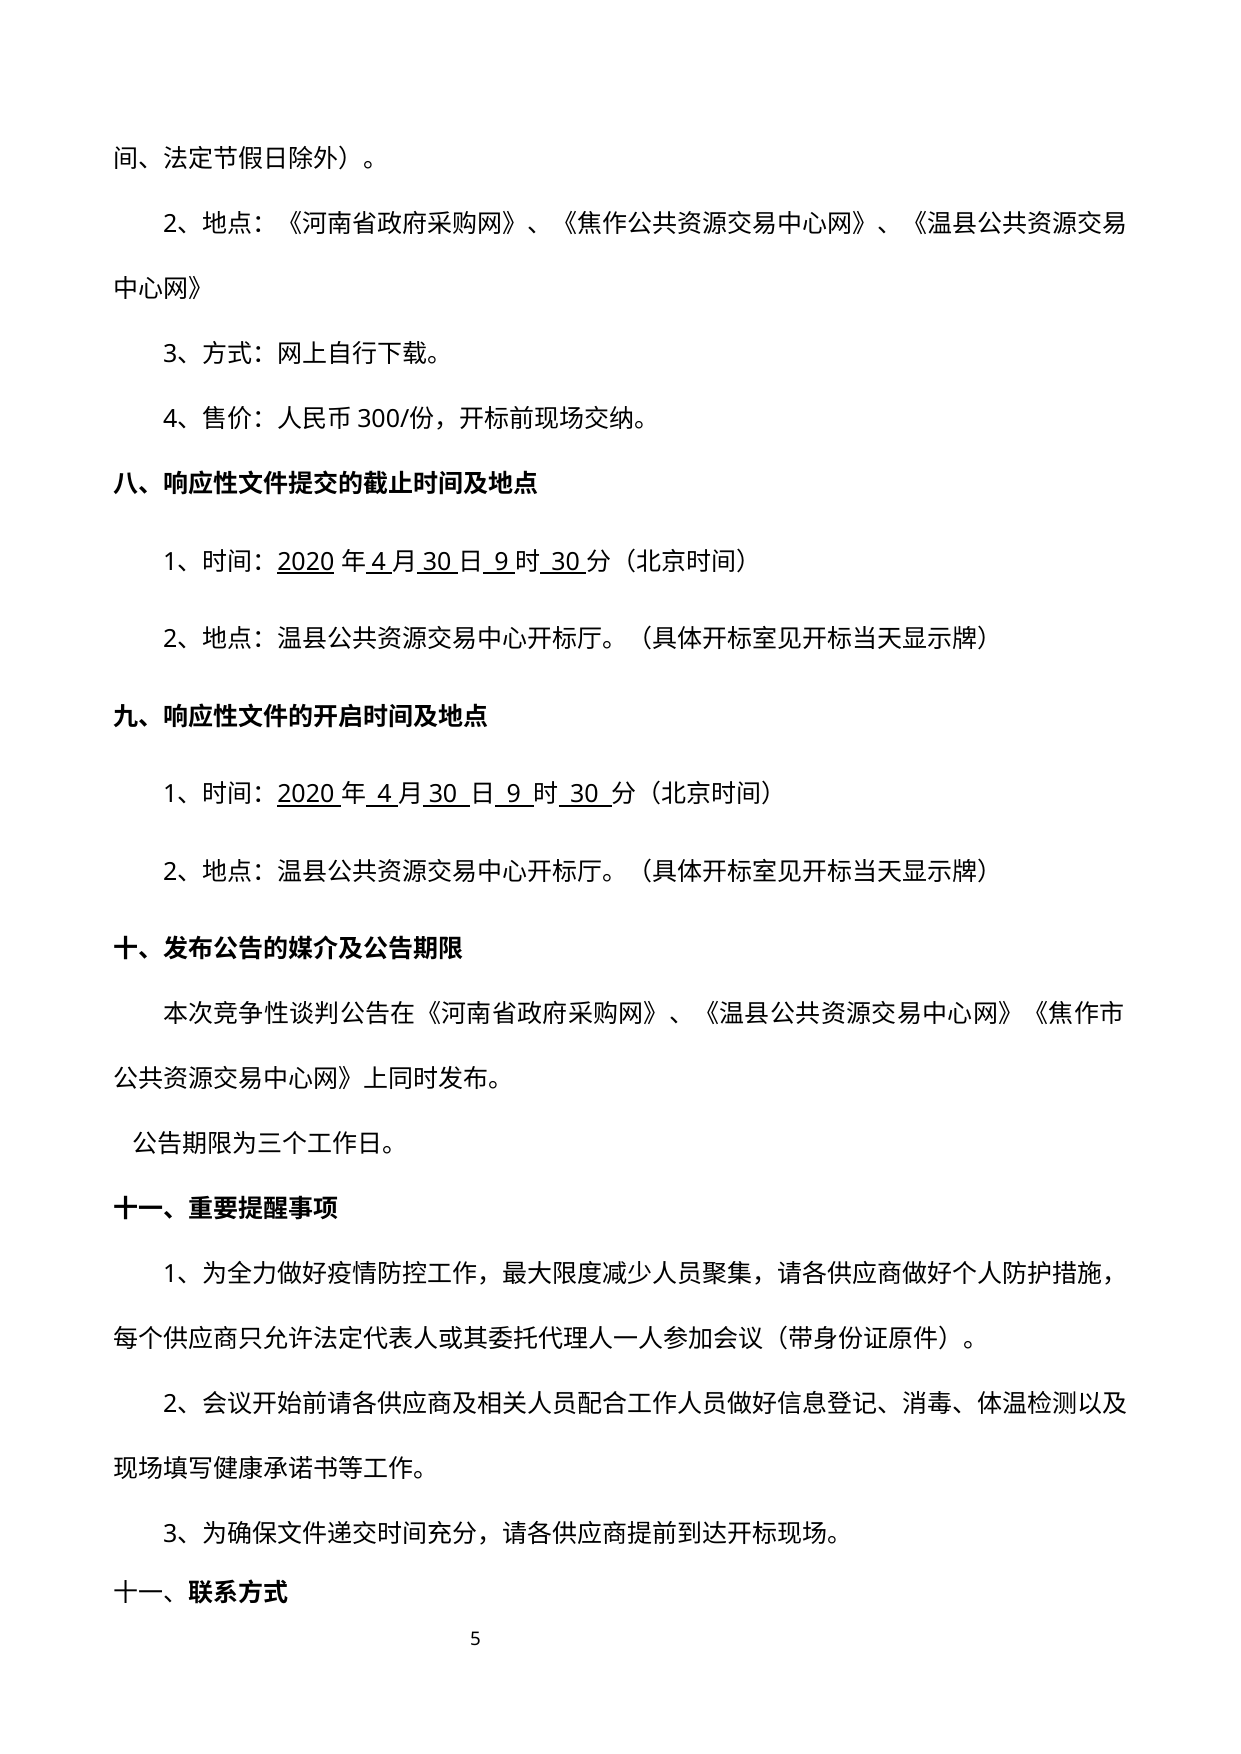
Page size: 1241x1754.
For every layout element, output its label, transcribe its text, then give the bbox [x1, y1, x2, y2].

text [113, 124, 1127, 189]
text 1、时间：2020 年 4 月 30 日 9 时 30 分（北京时间） [113, 527, 1127, 592]
text 2、会议开始前请各供应商及相关人员配合工作人员做好信息登记、消毒、体温检测以及现场填写健康承诺书等工作。 [113, 1369, 1127, 1499]
text 1、时间：2020 年 4 月 30 日 9 时 30 分（北京时间） [113, 759, 1127, 824]
text 2、地点：温县公共资源交易中心开标厅。（具体开标室见开标当天显示牌） [113, 604, 1127, 669]
text 4、售价：人民币300/份，开标前现场交纳。 [113, 384, 1127, 449]
list 联系方式 [113, 1564, 1127, 1610]
text 八、响应性文件提交的截止时间及地点 [113, 449, 1127, 514]
text 十一、重要提醒事项 [113, 1174, 1127, 1239]
text 2、地点：《河南省政府采购网》、《焦作公共资源交易中心网》、《温县公共资源交易中心网》 [113, 189, 1127, 319]
text 3、为确保文件递交时间充分，请各供应商提前到达开标现场。 [113, 1499, 1127, 1564]
text 2、地点：温县公共资源交易中心开标厅。（具体开标室见开标当天显示牌） [113, 837, 1127, 902]
text 3、方式：网上自行下载。 [113, 319, 1127, 384]
text 公告期限为三个工作日。 [113, 1109, 1127, 1174]
text 十、发布公告的媒介及公告期限 [113, 914, 1127, 979]
text 1、为全力做好疫情防控工作，最大限度减少人员聚集，请各供应商做好个人防护措施，每个供应商只允许法定代表人或其委托代理人一人参加会议（带身份证原件）。 [113, 1239, 1127, 1369]
text 九、响应性文件的开启时间及地点 [113, 682, 1127, 747]
text 本次竞争性谈判公告在《河南省政府采购网》、《温县公共资源交易中心网》《焦作市公共资源交易中心网》上同时发布。 [113, 979, 1127, 1109]
